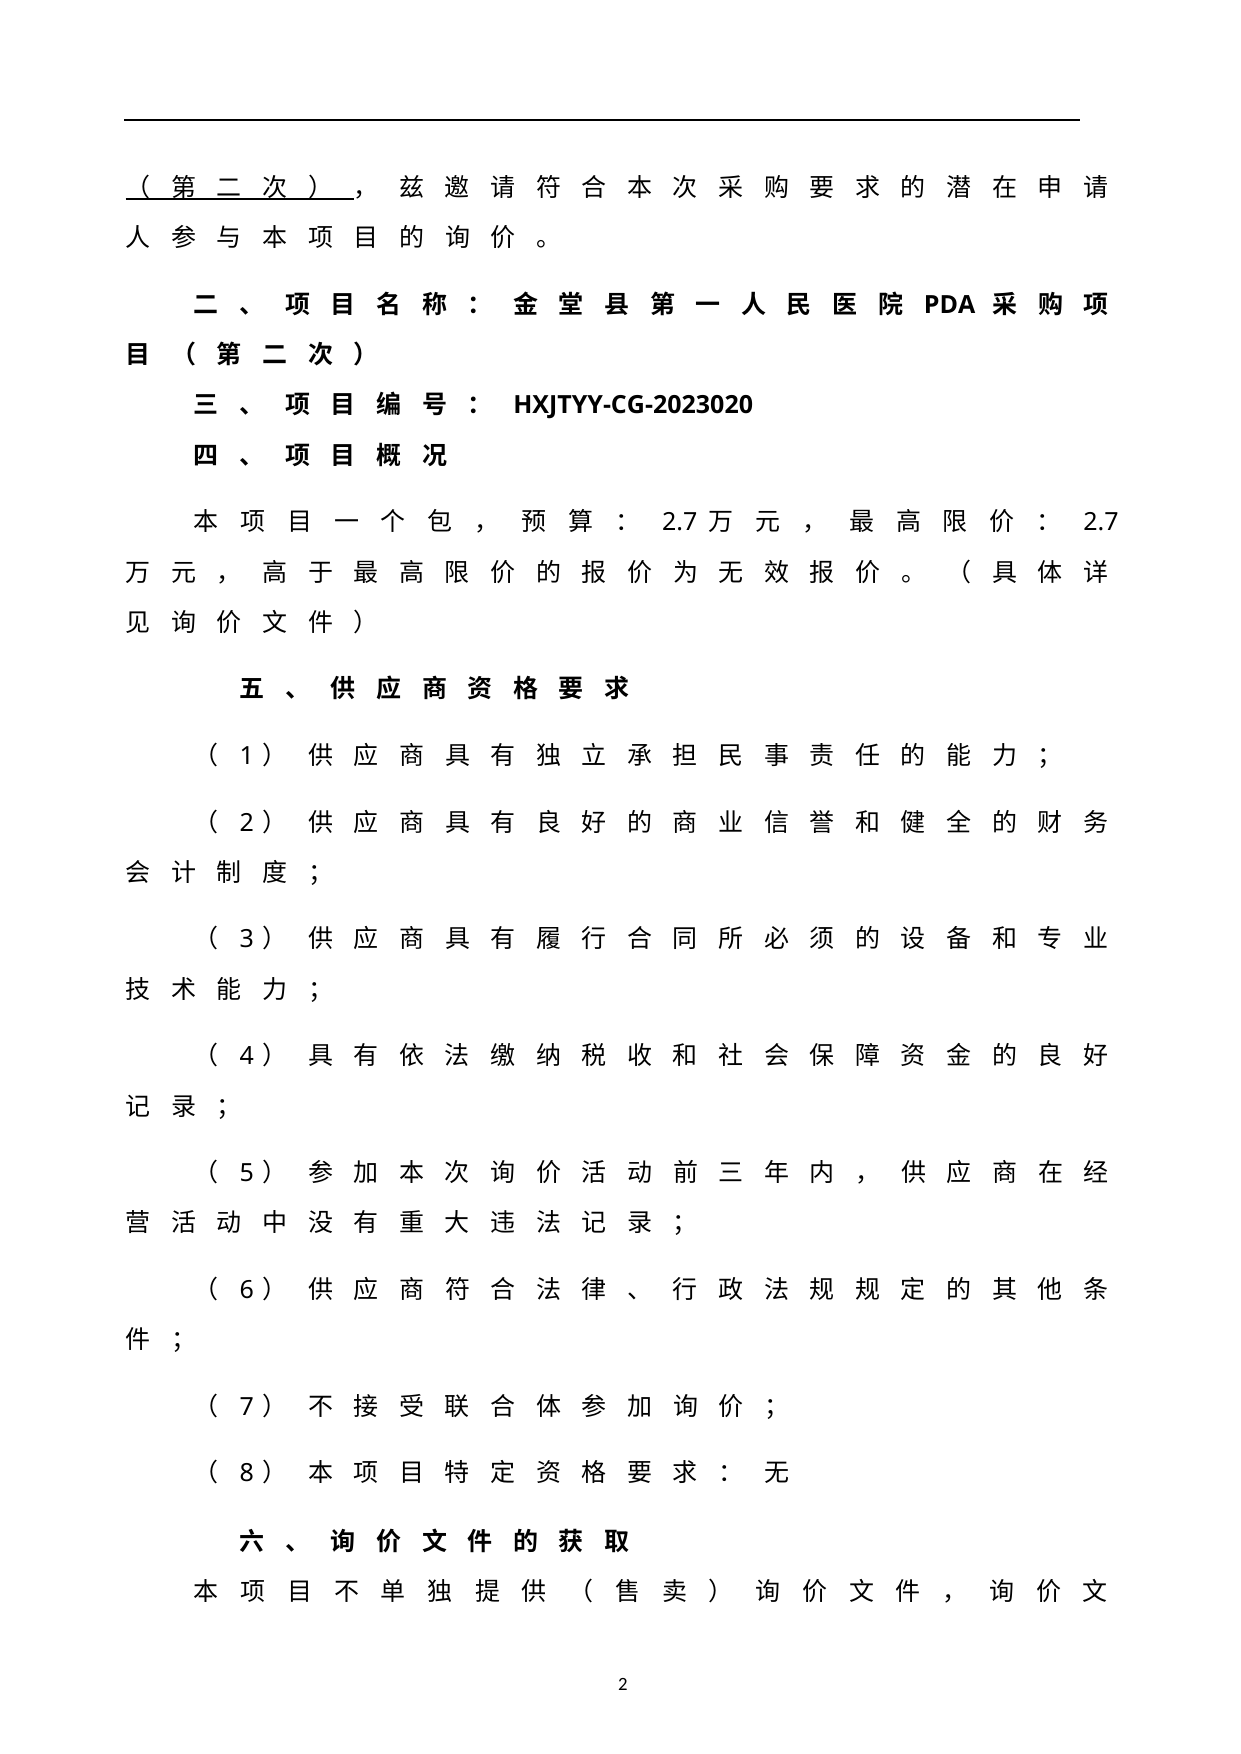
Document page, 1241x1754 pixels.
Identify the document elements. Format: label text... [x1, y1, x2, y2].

text （7）不接受联合体参加询价； [125, 1379, 1129, 1430]
subtitle 项目名称：金堂县第一人民医院PDA采购项目（第二次） [125, 277, 1129, 378]
subtitle 六、询价文件的获取 [170, 1514, 1129, 1565]
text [125, 160, 1129, 261]
text （4）具有依法缴纳税收和社会保障资金的良好记录； [125, 1029, 1129, 1129]
text （8）本项目特定资格要求：无 [125, 1446, 1129, 1496]
subtitle 五、供应商资格要求 [170, 662, 1129, 712]
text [125, 1565, 1129, 1615]
text （3）供应商具有履行合同所必须的设备和专业技术能力； [125, 912, 1129, 1012]
text （1）供应商具有独立承担民事责任的能力； [125, 728, 1129, 779]
text （6）供应商符合法律、行政法规规定的其他条件； [125, 1262, 1129, 1363]
text 本项目一个包，预算：2.7万元，最高限价：2.7万元，高于最高限价的报价为无效报价。（具体详见询价文件） [125, 495, 1129, 646]
text （2）供应商具有良好的商业信誉和健全的财务会计制度； [125, 795, 1129, 896]
text （5）参加本次询价活动前三年内，供应商在经营活动中没有重大违法记录； [125, 1146, 1129, 1246]
subtitle 项目编号：HXJTYY-CG-2023020 [125, 378, 1129, 428]
subtitle 四、项目概况 [125, 428, 1129, 478]
